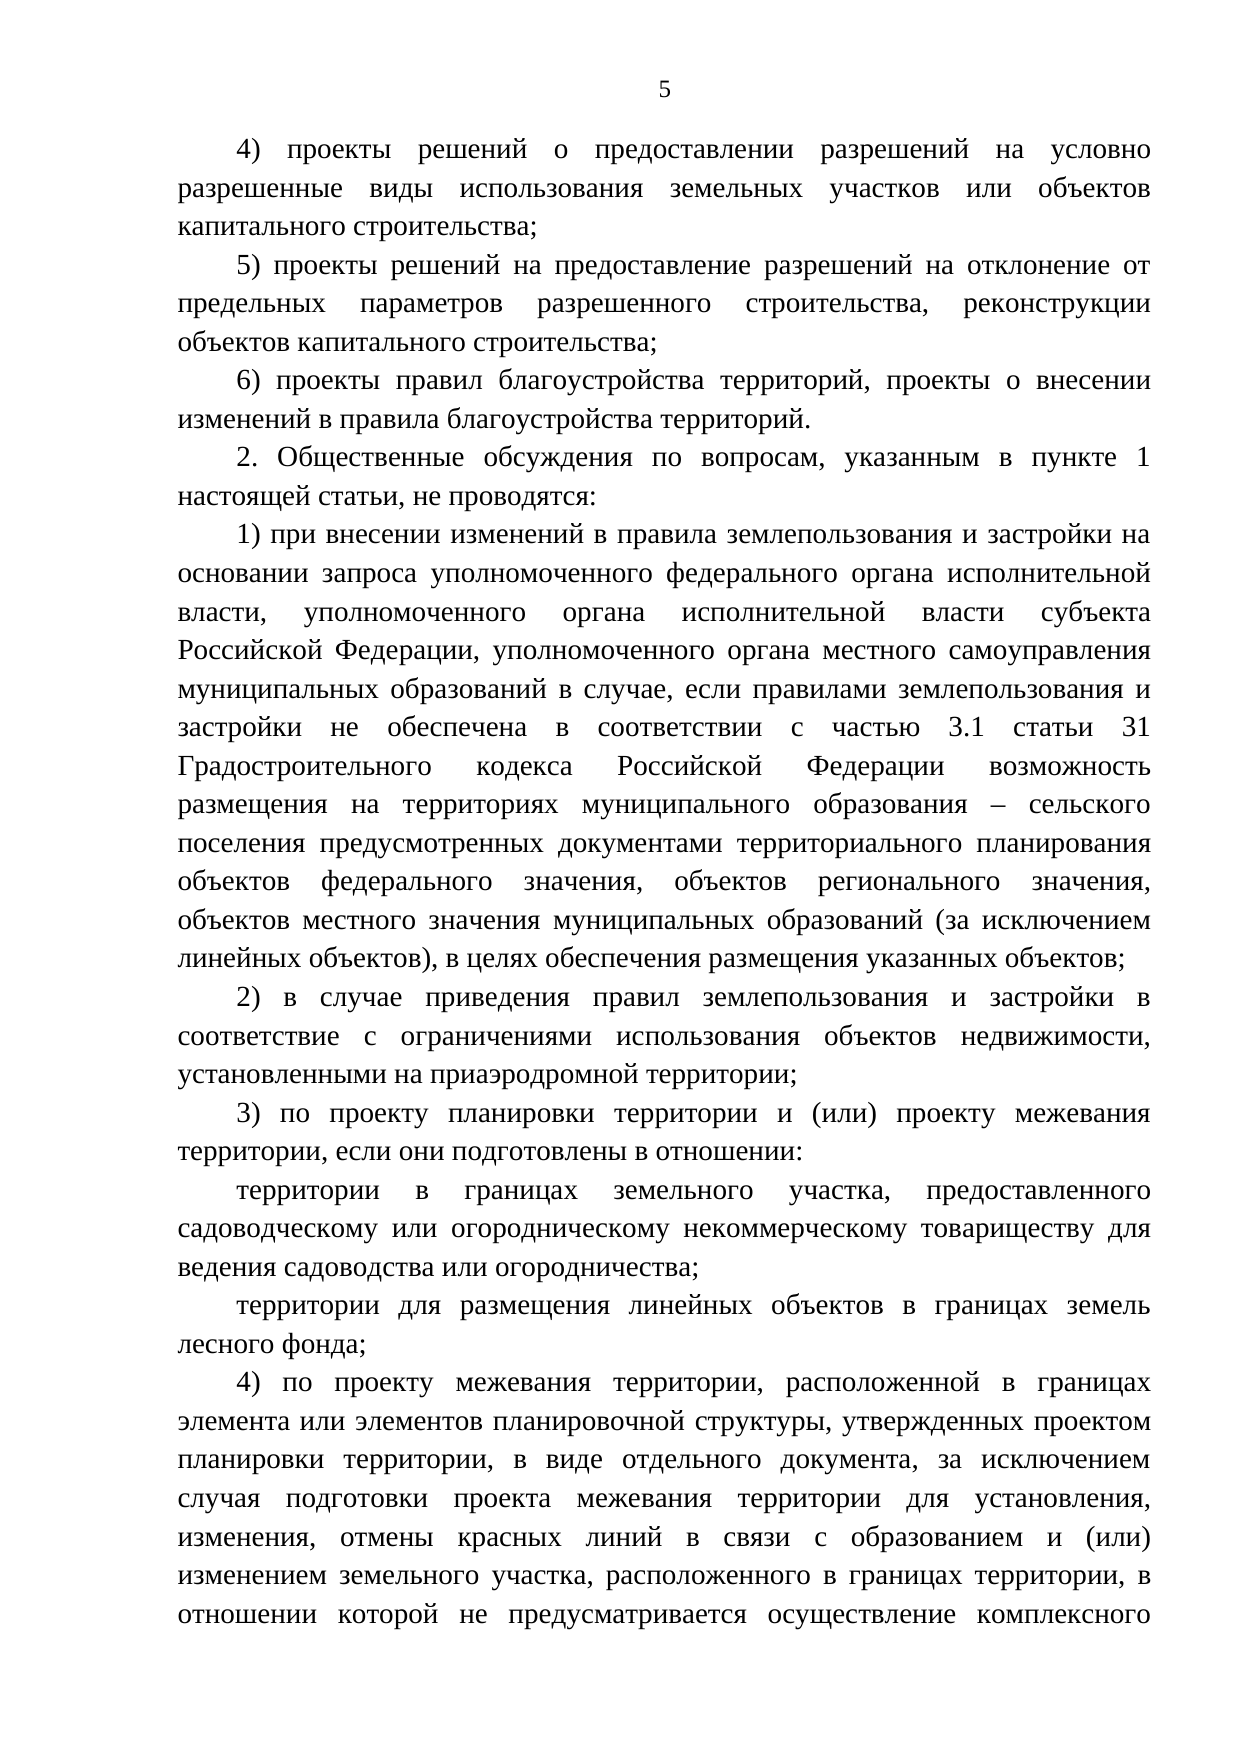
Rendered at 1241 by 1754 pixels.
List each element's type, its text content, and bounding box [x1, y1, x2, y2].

text 1) при внесении изменений в правила землепользования и застройки на основании запроса уполномоченного федерального органа исполнительной власти, уполномоченного органа исполнительной власти субъекта Российской Федерации, уполномоченного органа местного самоуправления муниципальных образований в случае, если правилами землепользования и застройки не обеспечена в соответствии с частью 3.1 статьи 31 Градостроительного кодекса Российской Федерации возможность размещения на территориях муниципального образования – сельского поселения предусмотренных документами территориального планирования объектов федерального значения, объектов регионального значения, объектов местного значения муниципальных образований (за исключением линейных объектов), в целях обеспечения размещения указанных объектов; [177, 517, 1152, 974]
text территории для размещения линейных объектов в границах земель лесного фонда; [177, 1287, 1152, 1359]
text 6) проекты правил благоустройства территорий, проекты о внесении изменений в правила благоустройства территорий. [177, 362, 1152, 434]
text 2. Общественные обсуждения по вопросам, указанным в пункте 1 настоящей статьи, не проводятся: [177, 439, 1152, 512]
text 3) по проекту планировки территории и (или) проекту межевания территории, если они подготовлены в отношении: [177, 1095, 1152, 1167]
text 5) проекты решений на предоставление разрешений на отклонение от предельных параметров разрешенного строительства, реконструкции объектов капитального строительства; [177, 247, 1152, 357]
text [177, 1364, 1152, 1629]
text 2) в случае приведения правил землепользования и застройки в соответствие с ограничениями использования объектов недвижимости, установленными на приаэродромной территории; [177, 979, 1152, 1090]
text 4) проекты решений о предоставлении разрешений на условно разрешенные виды использования земельных участков или объектов капитального строительства; [177, 131, 1152, 242]
text территории в границах земельного участка, предоставленного садоводческому или огородническому некоммерческому товариществу для ведения садоводства или огородничества; [177, 1172, 1152, 1282]
